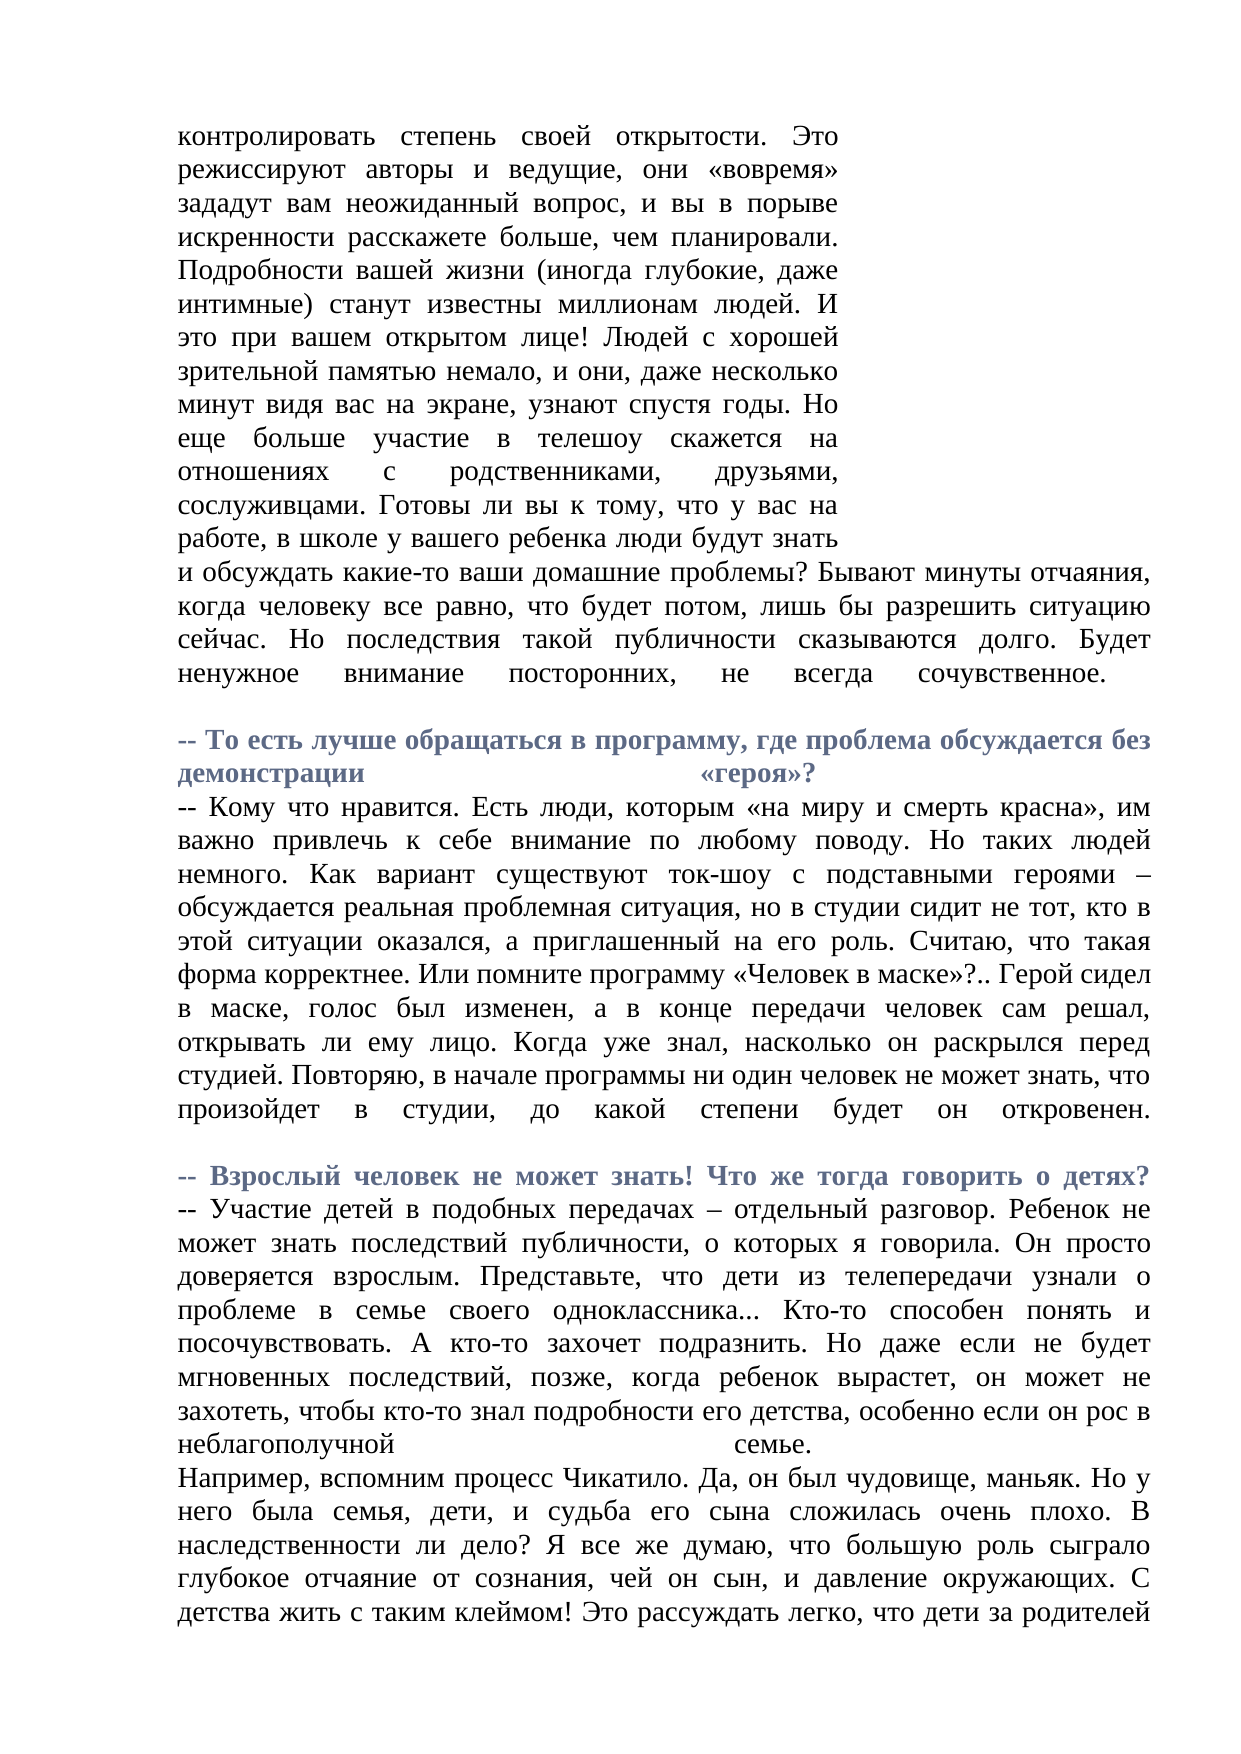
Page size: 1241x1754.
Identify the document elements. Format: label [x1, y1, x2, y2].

text [177, 118, 1152, 1627]
